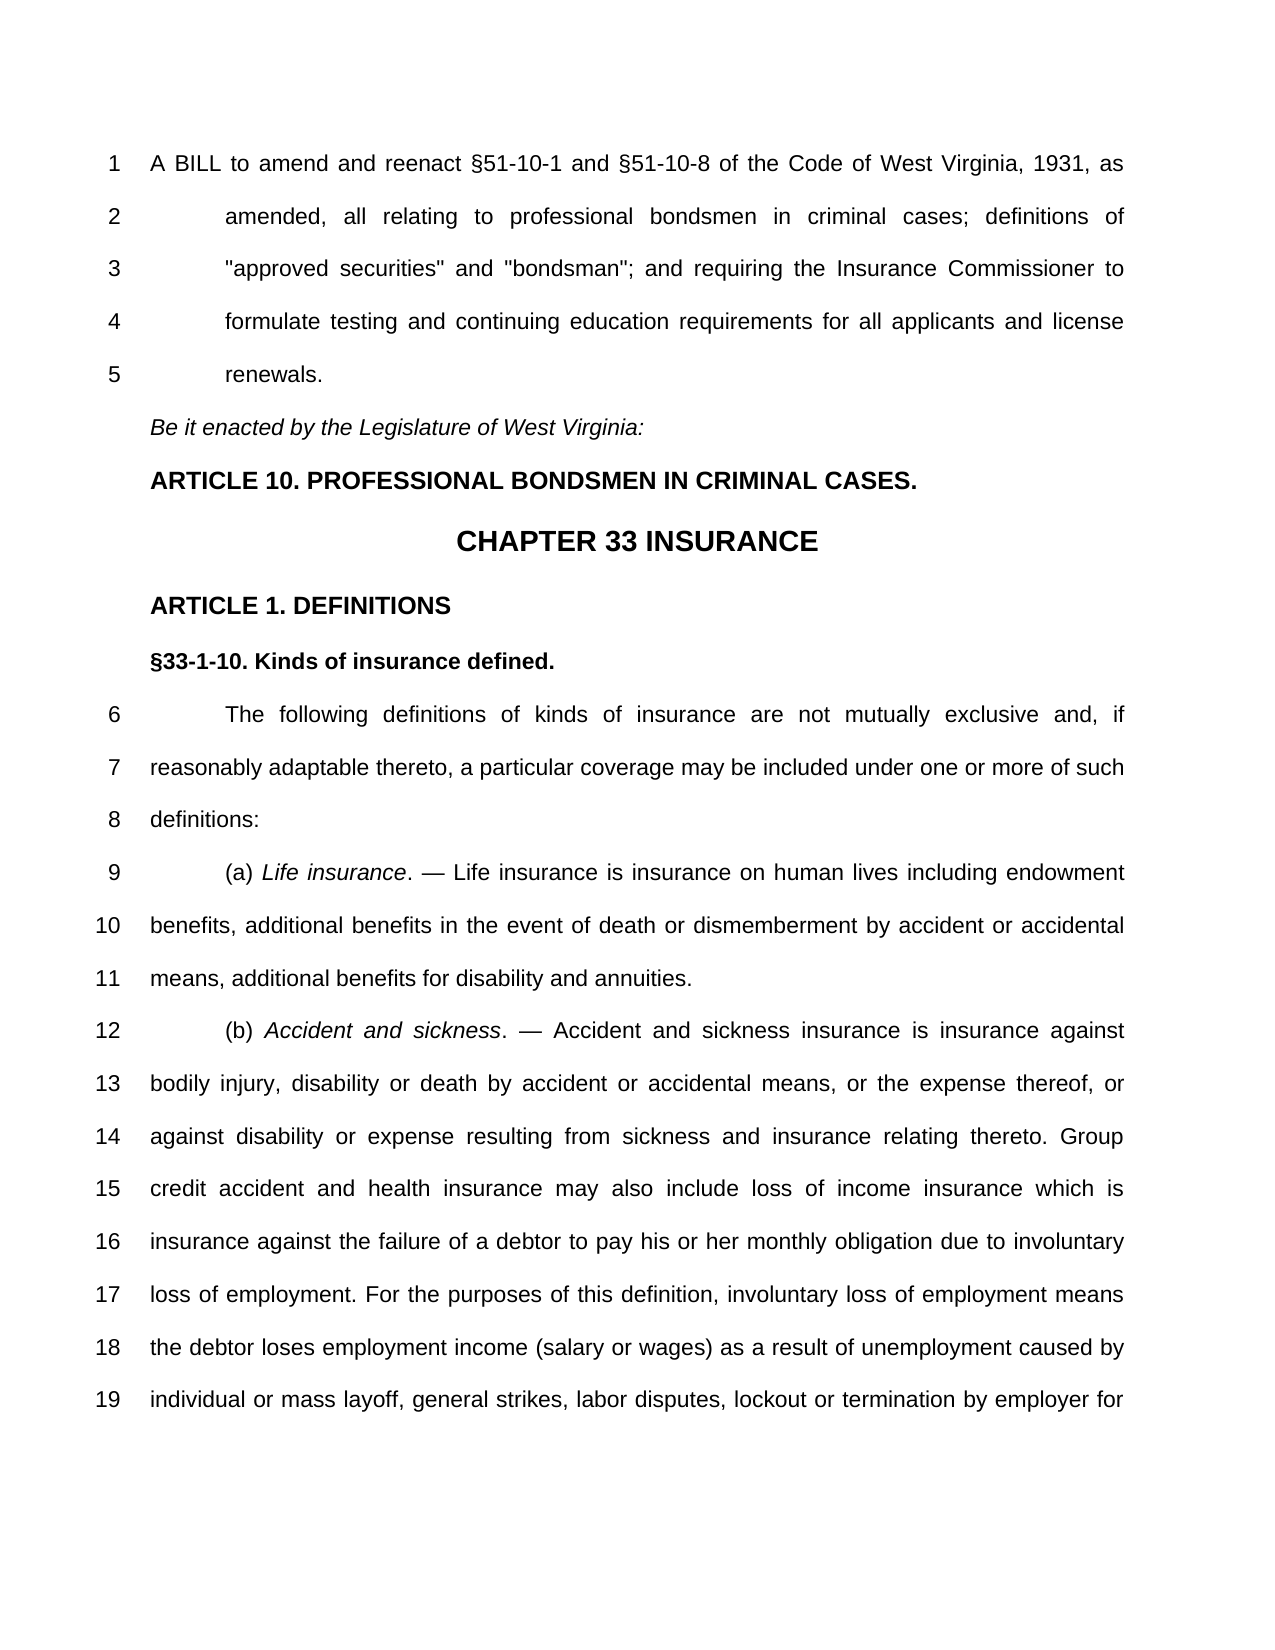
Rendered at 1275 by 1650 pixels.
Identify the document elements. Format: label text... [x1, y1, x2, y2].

text The following definitions of kinds of insurance are not mutually exclusive and, if reasonably adaptable thereto, a particular coverage may be included under one or more of such definitions: [150, 701, 1125, 833]
text Chapter 33 Insurance [150, 524, 1125, 557]
subtitle §33-1-10. Kinds of insurance defined. [150, 648, 1125, 675]
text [150, 1017, 1125, 1413]
text Be it enacted by the Legislature of West Virginia: [150, 413, 1125, 440]
subtitle Article 1. DEFINITIONS [150, 591, 1125, 619]
title A BILL to amend and reenact §51-10-1 and §51-10-8 of the Code of West Virginia, 1931, as amended, all relating to professional bondsmen in criminal cases; definitions of "approved securities" and "bondsman"; and requiring the Insurance Commissioner to formulate testing and continuing education requirements for all applicants and license renewals. [150, 150, 1125, 387]
text (a) Life insurance. — Life insurance is insurance on human lives including endowment benefits, additional benefits in the event of death or dismemberment by accident or accidental means, additional benefits for disability and annuities. [150, 859, 1125, 991]
subtitle ARTICLE 10. PROFESSIONAL BONDSMEN IN CRIMINAL CASES. [150, 466, 1125, 495]
